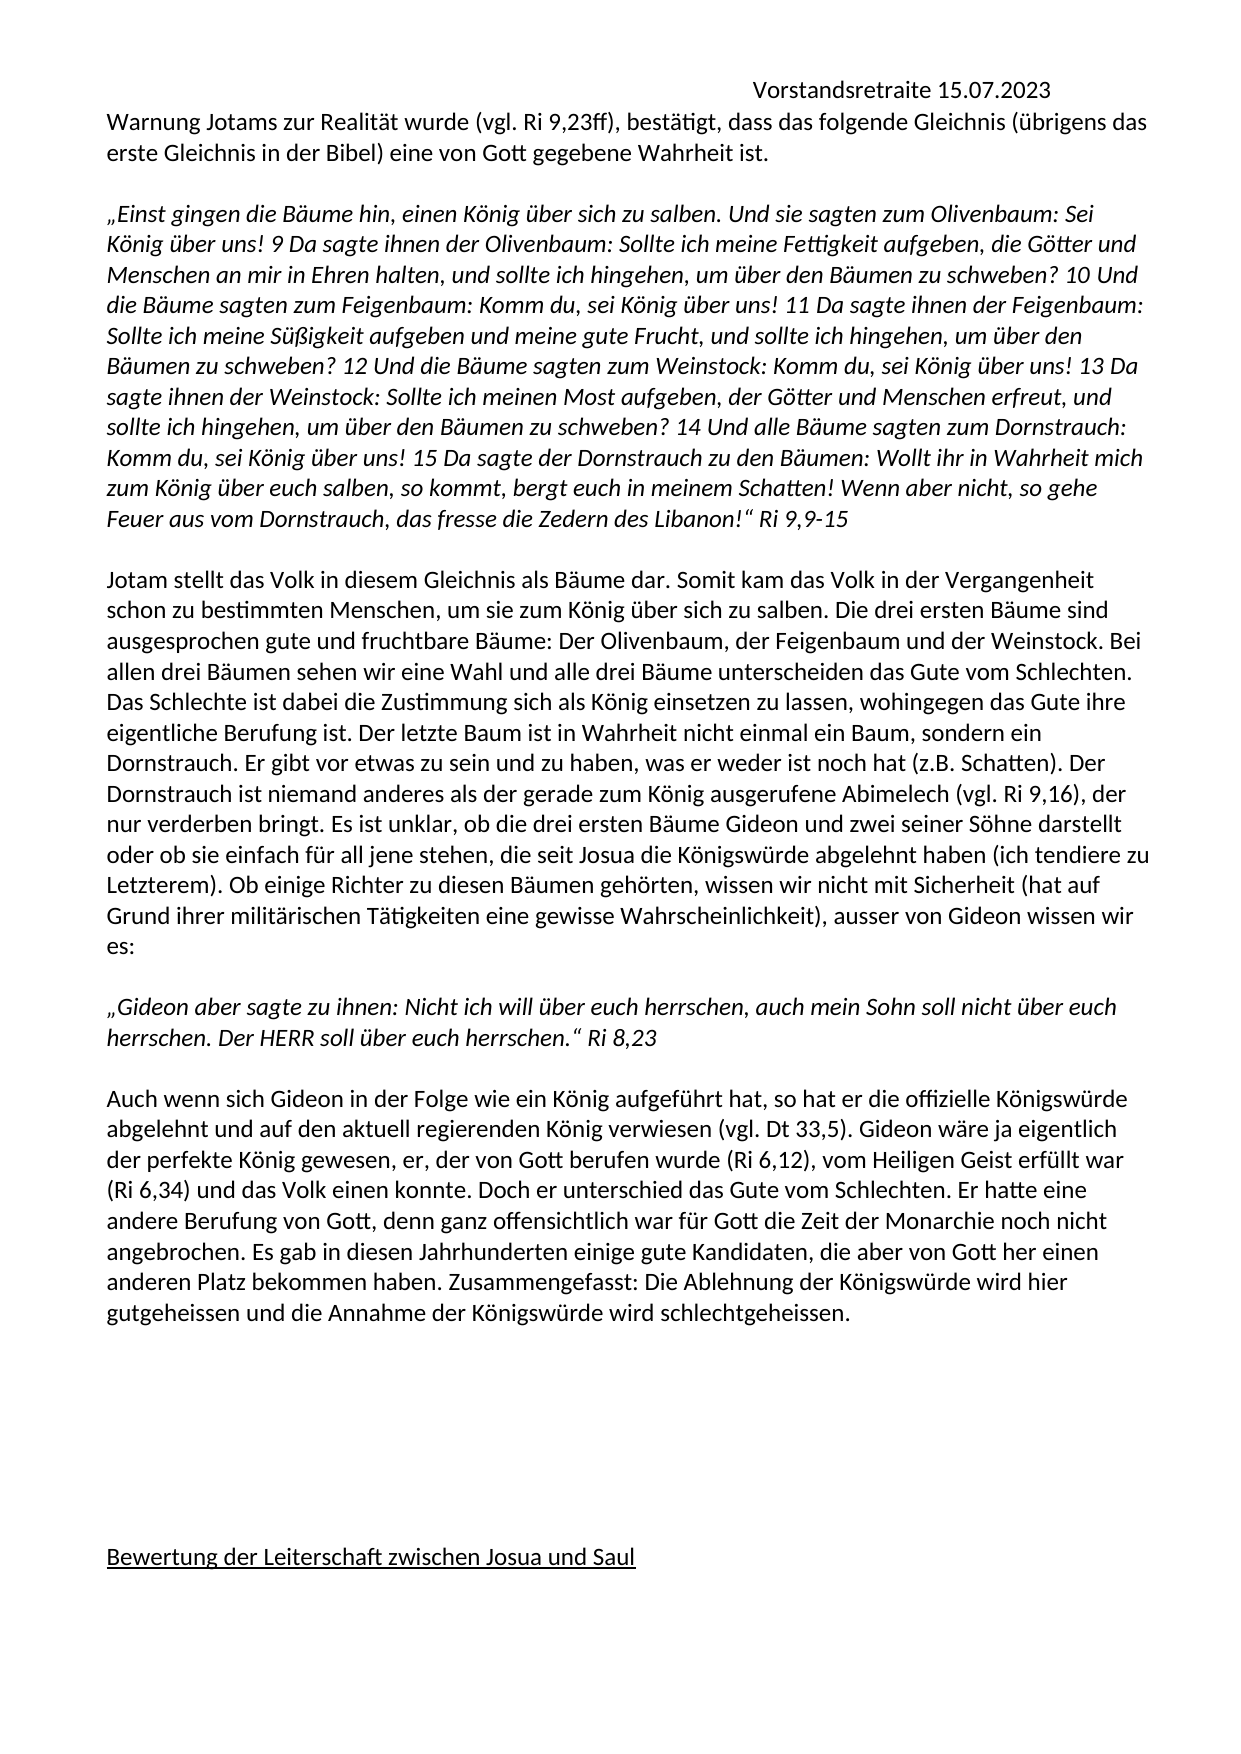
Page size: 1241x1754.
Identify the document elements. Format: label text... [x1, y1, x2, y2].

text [106, 106, 1152, 167]
text Bewertung der Leiterschaft zwischen Josua und Saul [106, 1541, 1152, 1571]
text „Einst gingen die Bäume hin, einen König über sich zu salben. Und sie sagten zum Olivenbaum: Sei König über uns! 9 Da sagte ihnen der Olivenbaum: Sollte ich meine Fettigkeit aufgeben, die Götter und Menschen an mir in Ehren halten, und sollte ich hingehen, um über den Bäumen zu schweben? 10 Und die Bäume sagten zum Feigenbaum: Komm du, sei König über uns! 11 Da sagte ihnen der Feigenbaum: Sollte ich meine Süßigkeit aufgeben und meine gute Frucht, und sollte ich hingehen, um über den Bäumen zu schweben? 12 Und die Bäume sagten zum Weinstock: Komm du, sei König über uns! 13 Da sagte ihnen der Weinstock: Sollte ich meinen Most aufgeben, der Götter und Menschen erfreut, und sollte ich hingehen, um über den Bäumen zu schweben? 14 Und alle Bäume sagten zum Dornstrauch: Komm du, sei König über uns! 15 Da sagte der Dornstrauch zu den Bäumen: Wollt ihr in Wahrheit mich zum König über euch salben, so kommt, bergt euch in meinem Schatten! Wenn aber nicht, so gehe Feuer aus vom Dornstrauch, das fresse die Zedern des Libanon!“ Ri 9,9-15 [106, 198, 1152, 534]
text Jotam stellt das Volk in diesem Gleichnis als Bäume dar. Somit kam das Volk in der Vergangenheit schon zu bestimmten Menschen, um sie zum König über sich zu salben. Die drei ersten Bäume sind ausgesprochen gute und fruchtbare Bäume: Der Olivenbaum, der Feigenbaum und der Weinstock. Bei allen drei Bäumen sehen wir eine Wahl und alle drei Bäume unterscheiden das Gute vom Schlechten. Das Schlechte ist dabei die Zustimmung sich als König einsetzen zu lassen, wohingegen das Gute ihre eigentliche Berufung ist. Der letzte Baum ist in Wahrheit nicht einmal ein Baum, sondern ein Dornstrauch. Er gibt vor etwas zu sein und zu haben, was er weder ist noch hat (z.B. Schatten). Der Dornstrauch ist niemand anderes als der gerade zum König ausgerufene Abimelech (vgl. Ri 9,16), der nur verderben bringt. Es ist unklar, ob die drei ersten Bäume Gideon und zwei seiner Söhne darstellt oder ob sie einfach für all jene stehen, die seit Josua die Königswürde abgelehnt haben (ich tendiere zu Letzterem). Ob einige Richter zu diesen Bäumen gehörten, wissen wir nicht mit Sicherheit (hat auf Grund ihrer militärischen Tätigkeiten eine gewisse Wahrscheinlichkeit), ausser von Gideon wissen wir es: [106, 564, 1152, 961]
text „Gideon aber sagte zu ihnen: Nicht ich will über euch herrschen, auch mein Sohn soll nicht über euch herrschen. Der HERR soll über euch herrschen.“ Ri 8,23 [106, 991, 1152, 1052]
text Auch wenn sich Gideon in der Folge wie ein König aufgeführt hat, so hat er die offizielle Königswürde abgelehnt und auf den aktuell regierenden König verwiesen (vgl. Dt 33,5). Gideon wäre ja eigentlich der perfekte König gewesen, er, der von Gott berufen wurde (Ri 6,12), vom Heiligen Geist erfüllt war (Ri 6,34) und das Volk einen konnte. Doch er unterschied das Gute vom Schlechten. Er hatte eine andere Berufung von Gott, denn ganz offensichtlich war für Gott die Zeit der Monarchie noch nicht angebrochen. Es gab in diesen Jahrhunderten einige gute Kandidaten, die aber von Gott her einen anderen Platz bekommen haben. Zusammengefasst: Die Ablehnung der Königswürde wird hier gutgeheissen und die Annahme der Königswürde wird schlechtgeheissen. [106, 1083, 1152, 1327]
